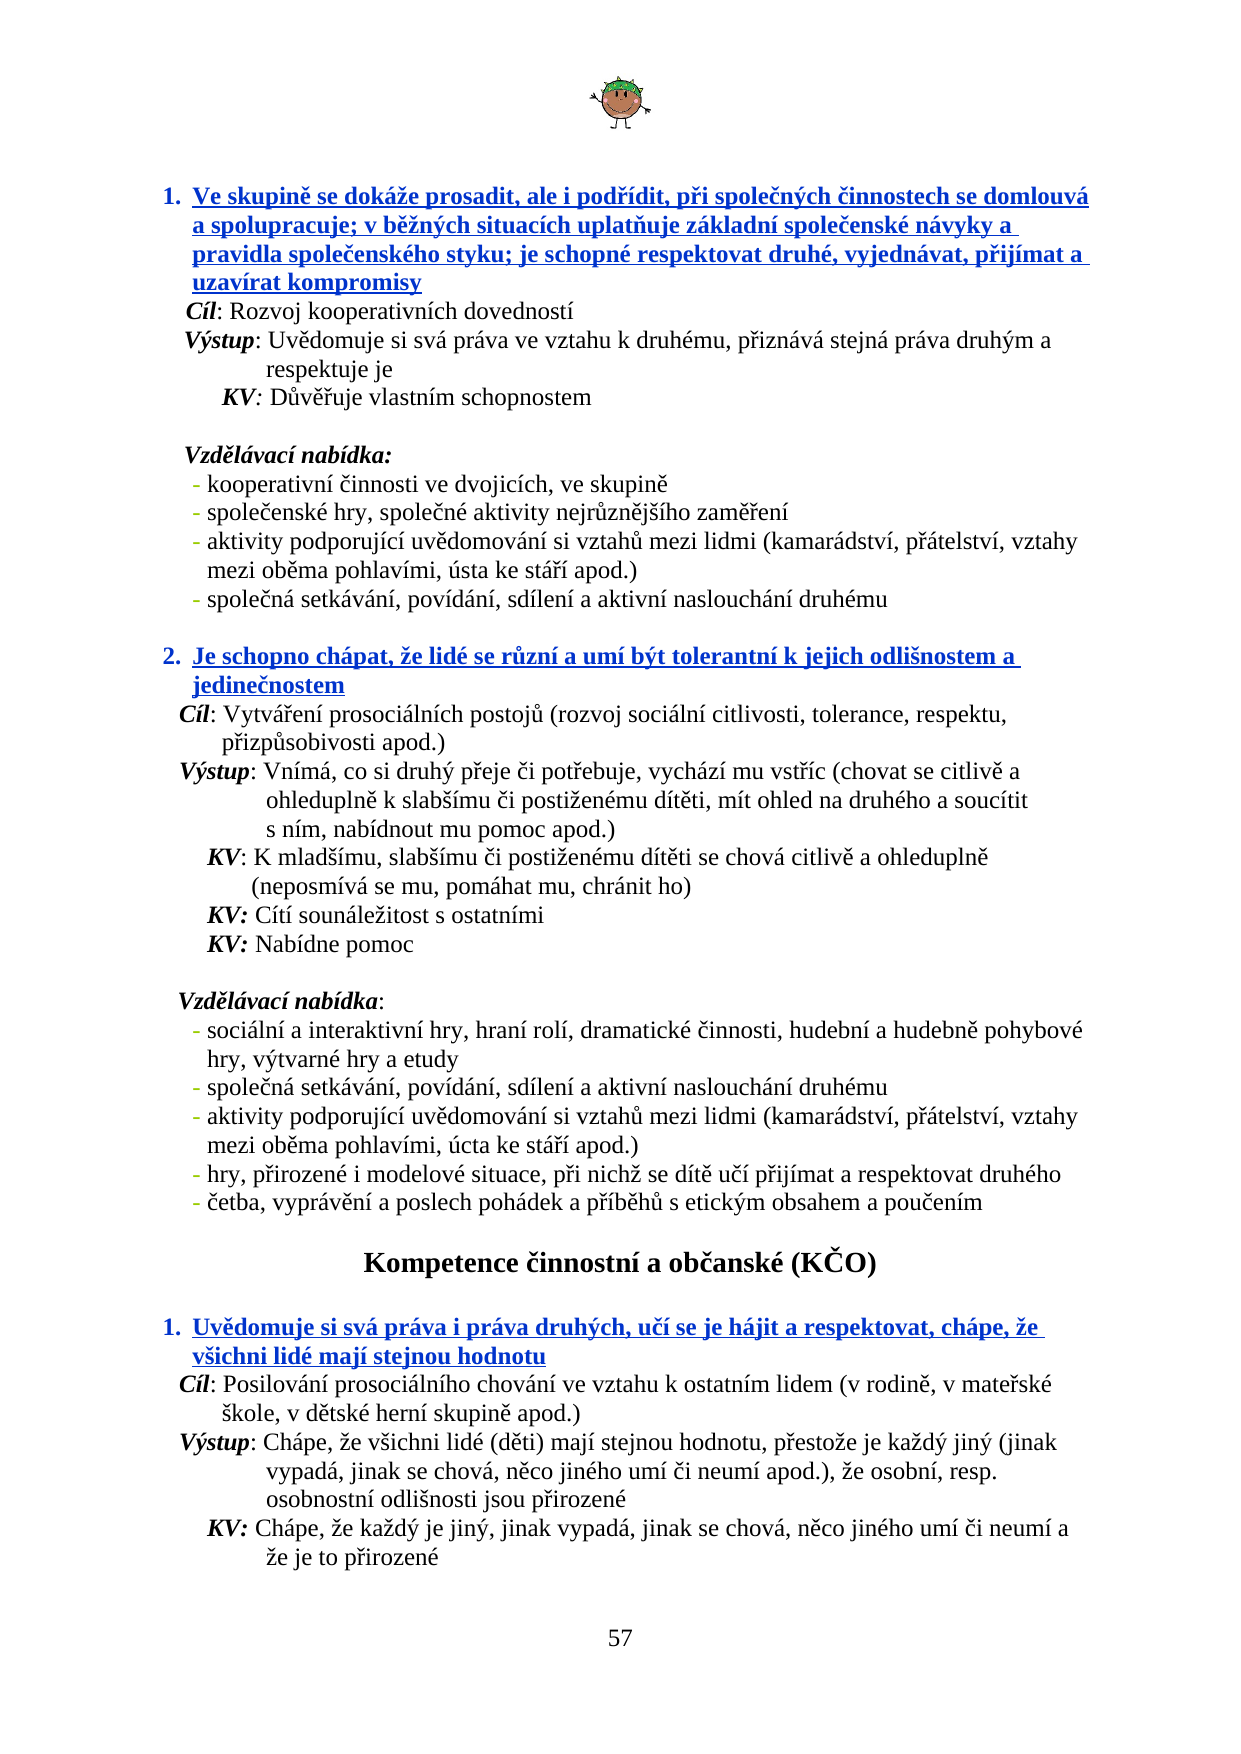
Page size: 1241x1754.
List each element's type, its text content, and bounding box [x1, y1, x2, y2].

text Cíl: Posilování prosociálního chování ve vztahu k ostatním lidem (v rodině, v mateřské škole, v dětské herní skupině apod.) [148, 1369, 1092, 1427]
text Vzdělávací nabídka: [177, 986, 1092, 1015]
list hry, přirozené i modelové situace, při nichž se dítě učí přijímat a respektovat druhého [192, 1159, 1092, 1187]
list společná setkávání, povídání, sdílení a aktivní naslouchání druhému [192, 584, 1092, 612]
list aktivity podporující uvědomování si vztahů mezi lidmi (kamarádství, přátelství, vztahy mezi oběma pohlavími, ústa ke stáří apod.) [192, 526, 1092, 584]
text KV: K mladšímu, slabšímu či postiženému dítěti se chová citlivě a ohleduplně (neposmívá se mu, pomáhat mu, chránit ho) [207, 842, 1092, 900]
list sociální a interaktivní hry, hraní rolí, dramatické činnosti, hudební a hudebně pohybové hry, výtvarné hry a etudy [192, 1015, 1092, 1072]
text Výstup: Uvědomuje si svá práva ve vztahu k druhému, přiznává stejná práva druhým a respektuje je [184, 325, 1092, 382]
list četba, vyprávění a poslech pohádek a příběhů s etickým obsahem a poučením [192, 1187, 1092, 1216]
text KV: Cítí sounáležitost s ostatními [148, 900, 1092, 929]
list společná setkávání, povídání, sdílení a aktivní naslouchání druhému [192, 1072, 1092, 1101]
text KV: Chápe, že každý je jiný, jinak vypadá, jinak se chová, něco jiného umí či neumí a že je to přirozené [207, 1513, 1092, 1571]
text Kompetence činnostní a občanské (KČO) [148, 1245, 1092, 1278]
text KV: Nabídne pomoc [148, 929, 1092, 957]
text KV: Důvěřuje vlastním schopnostem [148, 382, 1092, 411]
text Výstup: Vnímá, co si druhý přeje či potřebuje, vychází mu vstříc (chovat se citlivě a ohleduplně k slabšímu či postiženému dítěti, mít ohled na druhého a soucítit s ním, nabídnout mu pomoc apod.) [148, 756, 1092, 842]
list aktivity podporující uvědomování si vztahů mezi lidmi (kamarádství, přátelství, vztahy mezi oběma pohlavími, úcta ke stáří apod.) [192, 1101, 1092, 1159]
picture [585, 73, 655, 131]
text Cíl: Rozvoj kooperativních dovedností [186, 296, 1092, 325]
text Cíl: Vytváření prosociálních postojů (rozvoj sociální citlivosti, tolerance, respektu, přizpůsobivosti apod.) [148, 699, 1092, 756]
list Je schopno chápat, že lidé se různí a umí být tolerantní k jejich odlišnostem a jedinečnostem [162, 641, 1092, 699]
list Uvědomuje si svá práva i práva druhých, učí se je hájit a respektovat, chápe, že všichni lidé mají stejnou hodnotu [162, 1312, 1092, 1369]
list kooperativní činnosti ve dvojicích, ve skupině [192, 469, 1092, 497]
text Vzdělávací nabídka: [184, 440, 1092, 469]
text Výstup: Chápe, že všichni lidé (děti) mají stejnou hodnotu, přestože je každý jiný (jinak vypadá, jinak se chová, něco jiného umí či neumí apod.), že osobní, resp. osobnostní odlišnosti jsou přirozené [148, 1427, 1092, 1513]
list společenské hry, společné aktivity nejrůznějšího zaměření [192, 497, 1092, 526]
list Ve skupině se dokáže prosadit, ale i podřídit, při společných činnostech se domlouvá a spolupracuje; v běžných situacích uplatňuje základní společenské návyky a pravidla společenského styku; je schopné respektovat druhé, vyjednávat, přijímat a uzavírat kompromisy [162, 181, 1092, 296]
